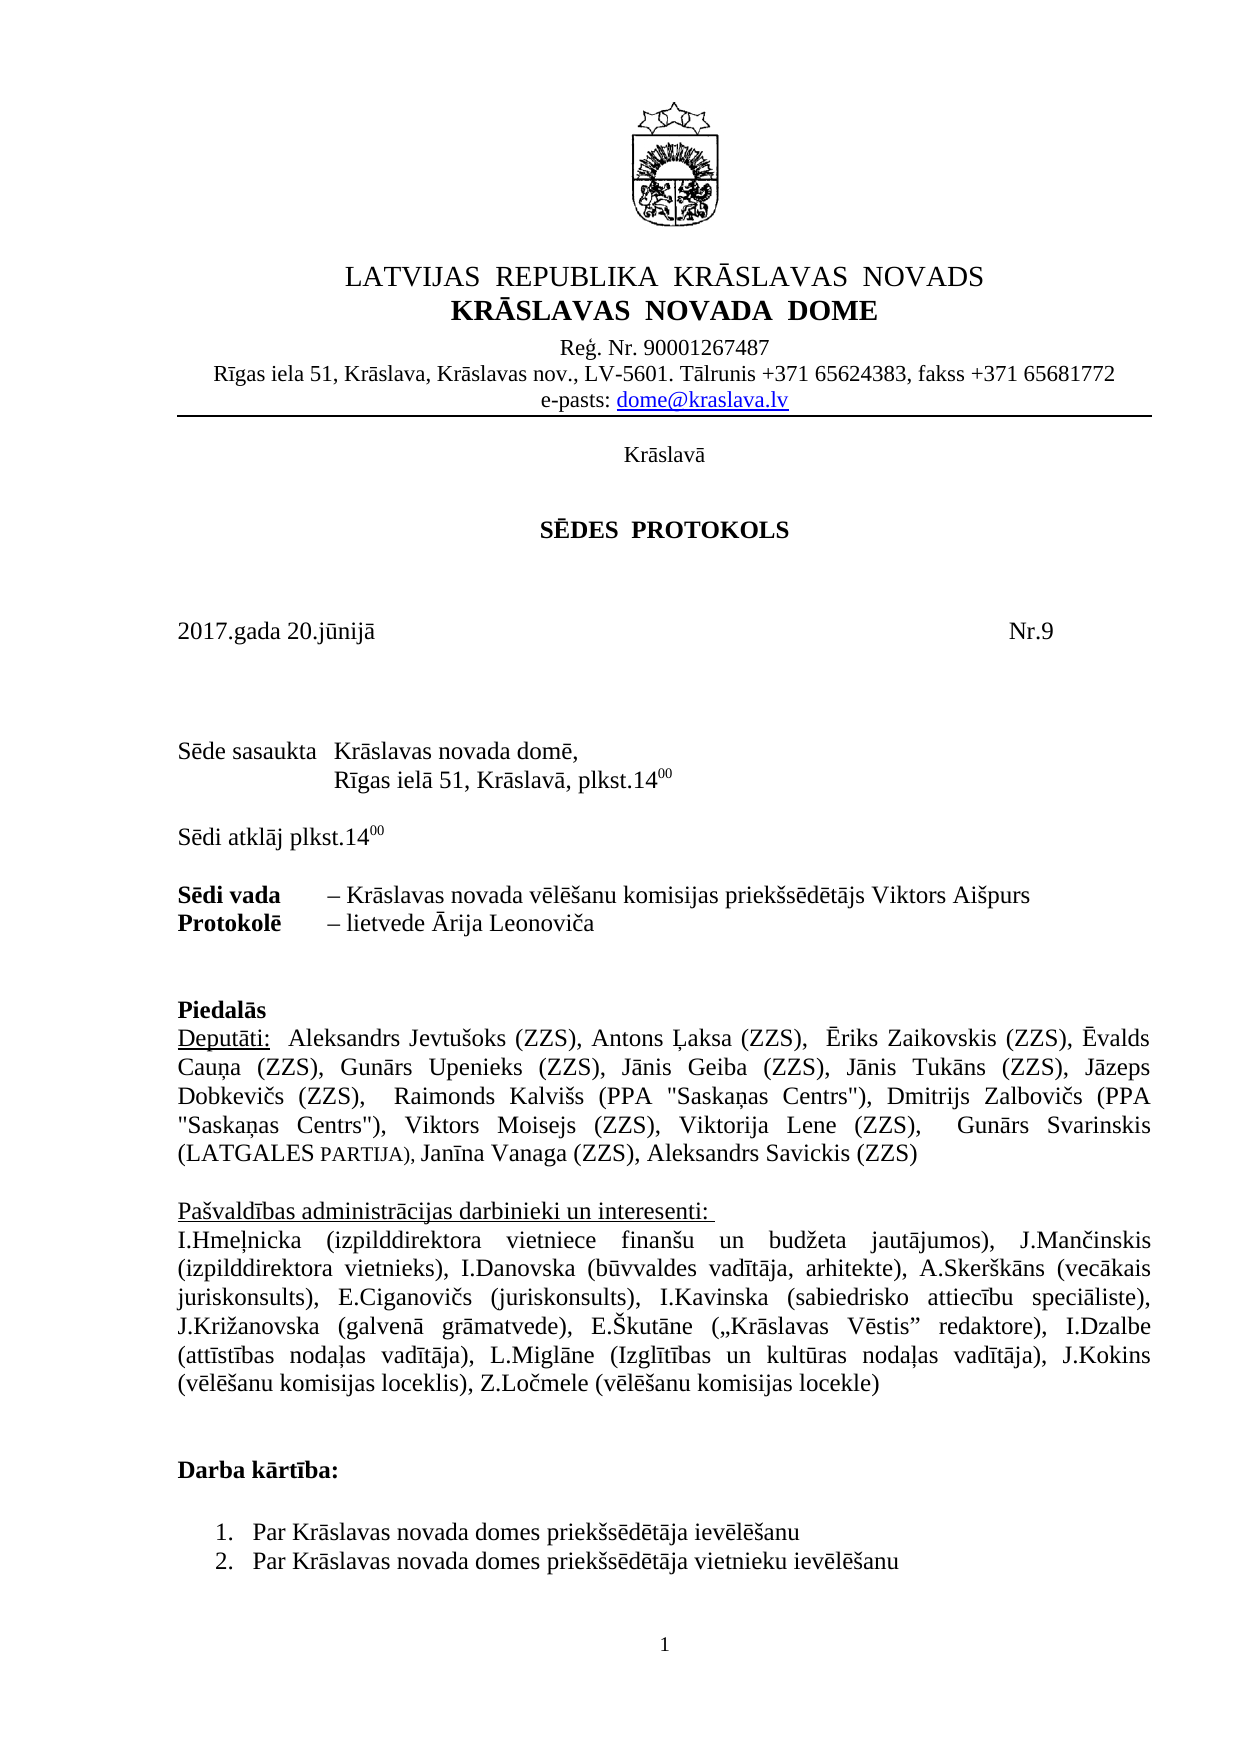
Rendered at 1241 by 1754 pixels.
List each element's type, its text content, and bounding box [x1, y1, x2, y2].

text Sēde sasaukta Krāslavas novada domē, [177, 736, 1152, 765]
text Protokolē – lietvede Ārija Leonoviča [177, 908, 1152, 937]
text Deputāti: Aleksandrs Jevtušoks (ZZS), Antons Ļaksa (ZZS), Ēriks Zaikovskis (ZZS), Ēvalds Cauņa (ZZS), Gunārs Upenieks (ZZS), Jānis Geiba (ZZS), Jānis Tukāns (ZZS), Jāzeps Dobkevičs (ZZS), Raimonds Kalvišs (PPA "Saskaņas Centrs"), Dmitrijs Zalbovičs (PPA "Saskaņas Centrs"), Viktors Moisejs (ZZS), Viktorija Lene (ZZS), Gunārs Svarinskis (LATGALES PARTIJA), Janīna Vanaga (ZZS), Aleksandrs Savickis (ZZS) [177, 1023, 1152, 1167]
text Rīgas iela 51, Krāslava, Krāslavas nov., LV-5601. Tālrunis +371 65624383, fakss +371 65681772 [177, 360, 1152, 387]
picture [620, 100, 732, 236]
text 2017.gada 20.jūnijā Nr.9 [177, 616, 1152, 645]
text Sēdi vada – Krāslavas novada vēlēšanu komisijas priekšsēdētājs Viktors Aišpurs [177, 880, 1152, 908]
text Darba kārtība: [177, 1455, 1152, 1483]
text e-pasts: dome@kraslava.lv [177, 387, 1152, 415]
text Pašvaldības administrācijas darbinieki un interesenti: [177, 1196, 1152, 1225]
text I.Hmeļnicka (izpilddirektora vietniece finanšu un budžeta jautājumos), J.Mančinskis (izpilddirektora vietnieks), I.Danovska (būvvaldes vadītāja, arhitekte), A.Skerškāns (vecākais juriskonsults), E.Ciganovičs (juriskonsults), I.Kavinska (sabiedrisko attiecību speciāliste), J.Križanovska (galvenā grāmatvede), E.Škutāne („Krāslavas Vēstis” redaktore), I.Dzalbe (attīstības nodaļas vadītāja), L.Miglāne (Izglītības un kultūras nodaļas vadītāja), J.Kokins (vēlēšanu komisijas loceklis), Z.Ločmele (vēlēšanu komisijas locekle) [177, 1225, 1152, 1397]
list Par Krāslavas novada domes priekšsēdētāja vietnieku ievēlēšanu [215, 1546, 1152, 1574]
text SĒDES PROTOKOLS [177, 515, 1152, 544]
subtitle KRĀSLAVAS NOVADA DOME [177, 293, 1152, 327]
text LATVIJAS REPUBLIKA KRĀSLAVAS NOVADS [177, 259, 1152, 293]
list Par Krāslavas novada domes priekšsēdētāja ievēlēšanu [215, 1517, 1152, 1546]
text Rīgas ielā 51, Krāslavā, plkst.1400 [177, 765, 1152, 793]
text Piedalās [177, 995, 1152, 1023]
text Reģ. Nr. 90001267487 [177, 334, 1152, 360]
text Sēdi atklāj plkst.1400 [177, 822, 1152, 851]
text Krāslavā [177, 441, 1152, 467]
